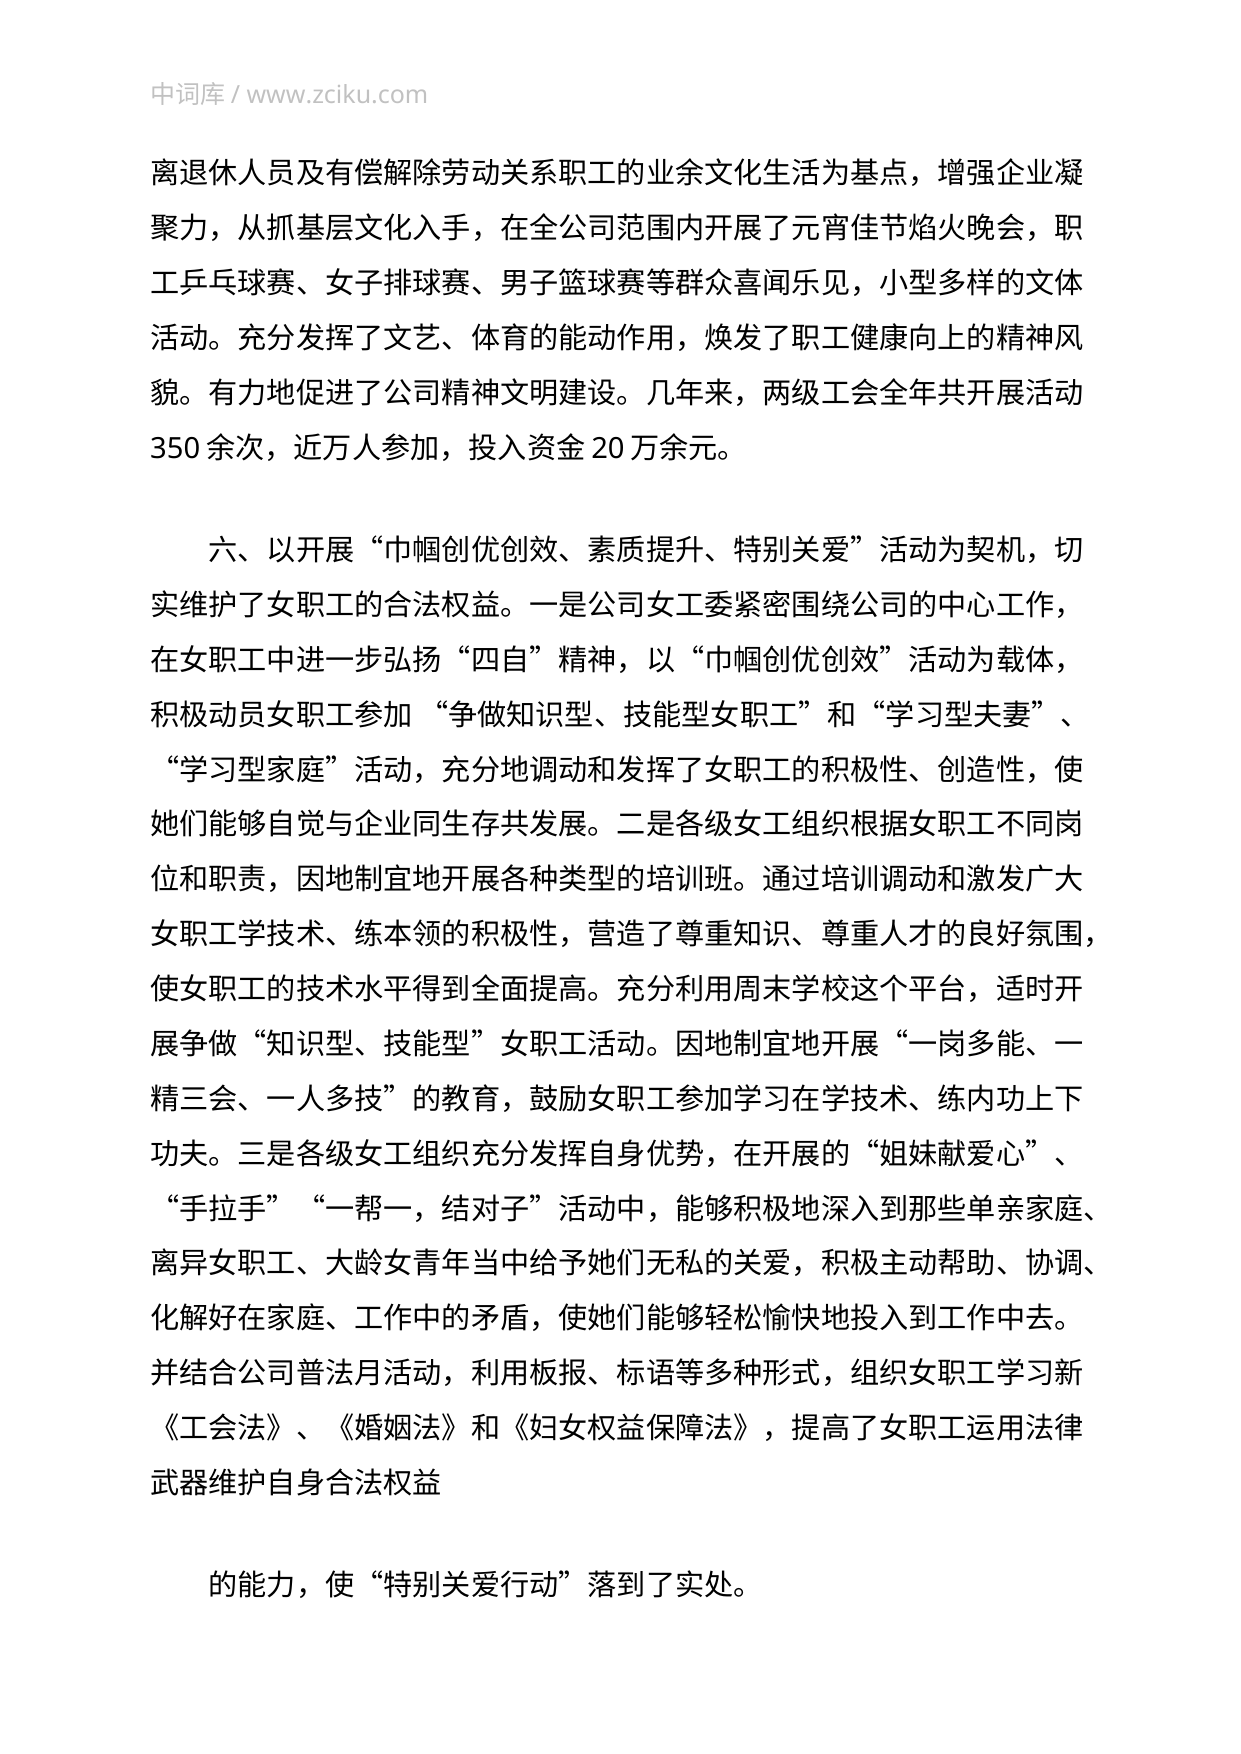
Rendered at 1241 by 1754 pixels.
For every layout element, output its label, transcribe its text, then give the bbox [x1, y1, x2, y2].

text 六、以开展“巾帼创优创效、素质提升、特别关爱”活动为契机，切实维护了女职工的合法权益。一是公司女工委紧密围绕公司的中心工作，在女职工中进一步弘扬“四自”精神，以“巾帼创优创效”活动为载体，积极动员女职工参加 “争做知识型、技能型女职工”和“学习型夫妻”、“学习型家庭”活动，充分地调动和发挥了女职工的积极性、创造性，使她们能够自觉与企业同生存共发展。二是各级女工组织根据女职工不同岗位和职责，因地制宜地开展各种类型的培训班。通过培训调动和激发广大女职工学技术、练本领的积极性，营造了尊重知识、尊重人才的良好氛围，使女职工的技术水平得到全面提高。充分利用周末学校这个平台，适时开展争做“知识型、技能型”女职工活动。因地制宜地开展“一岗多能、一精三会、一人多技”的教育，鼓励女职工参加学习在学技术、练内功上下功夫。三是各级女工组织充分发挥自身优势，在开展的“姐妹献爱心”、“手拉手”“一帮一，结对子”活动中，能够积极地深入到那些单亲家庭、离异女职工、大龄女青年当中给予她们无私的关爱，积极主动帮助、协调、化解好在家庭、工作中的矛盾，使她们能够轻松愉快地投入到工作中去。并结合公司普法月活动，利用板报、标语等多种形式，组织女职工学习新《工会法》、《婚姻法》和《妇女权益保障法》，提高了女职工运用法律武器维护自身合法权益 [150, 526, 1090, 1502]
text 的能力，使“特别关爱行动”落到了实处。 [150, 1561, 1090, 1604]
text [150, 150, 1090, 467]
